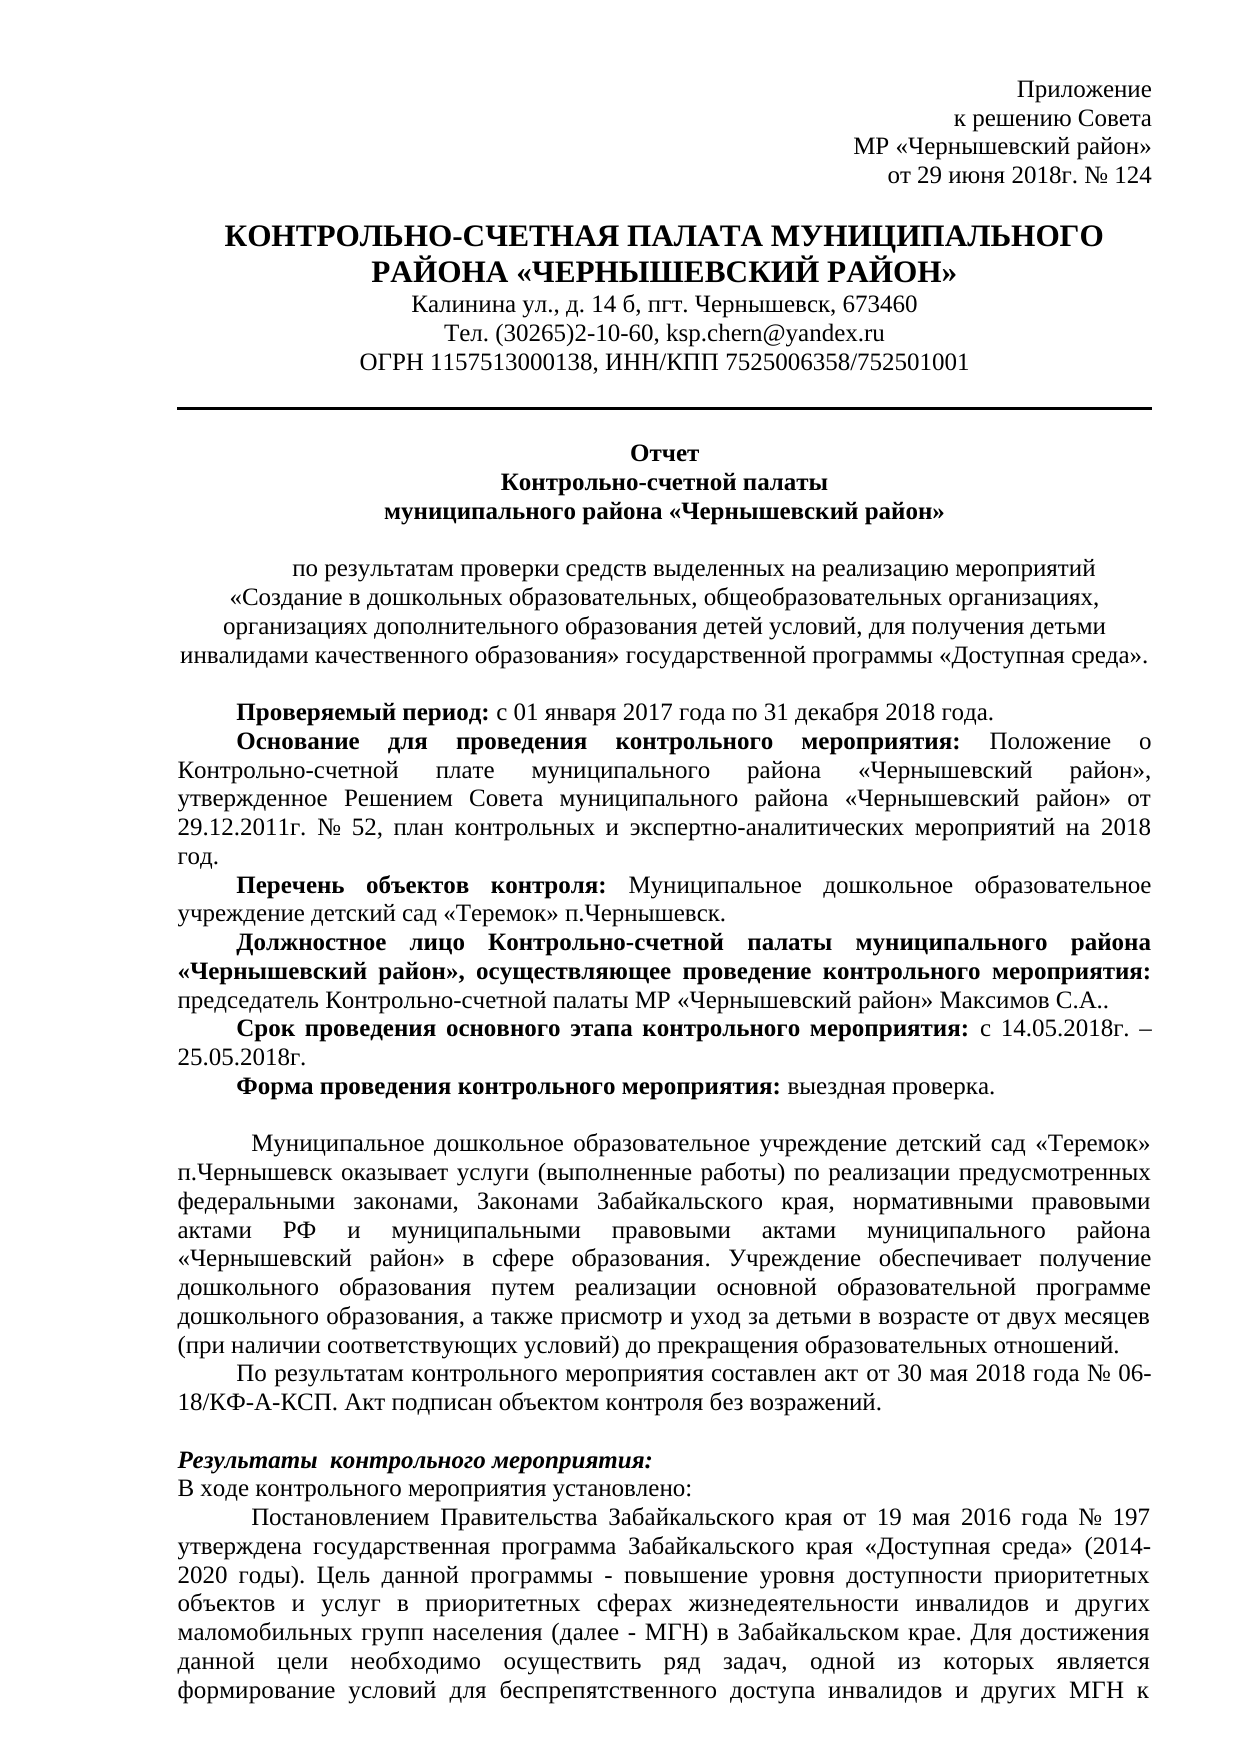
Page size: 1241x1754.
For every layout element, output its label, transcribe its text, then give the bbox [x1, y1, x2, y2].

text Результаты контрольного мероприятия: [177, 1445, 1152, 1473]
text КОНТРОЛЬНО-СЧЕТНАЯ ПАЛАТА МУНИЦИПАЛЬНОГО РАЙОНА «ЧЕРНЫШЕВСКИЙ РАЙОН» [177, 218, 1152, 289]
text Перечень объектов контроля: Муниципальное дошкольное образовательное учреждение детский сад «Теремок» п.Чернышевск. [177, 870, 1152, 927]
text Срок проведения основного этапа контрольного мероприятия: с 14.05.2018г. – 25.05.2018г. [177, 1013, 1152, 1071]
text МР «Чернышевский район» [177, 131, 1152, 160]
text В ходе контрольного мероприятия установлено: [177, 1473, 1152, 1502]
text по результатам проверки средств выделенных на реализацию мероприятий «Создание в дошкольных образовательных, общеобразовательных организациях, организациях дополнительного образования детей условий, для получения детьми инвалидами качественного образования» государственной программы «Доступная среда». [177, 553, 1152, 668]
text Приложение [177, 74, 1152, 103]
text Форма проведения контрольного мероприятия: выездная проверка. [177, 1071, 1152, 1100]
text Основание для проведения контрольного мероприятия: Положение о Контрольно-счетной плате муниципального района «Чернышевский район», утвержденное Решением Совета муниципального района «Чернышевский район» от 29.12.2011г. № 52, план контрольных и экспертно-аналитических мероприятий на 2018 год. [177, 726, 1152, 870]
text Контрольно-счетной палаты [177, 467, 1152, 496]
text ОГРН 1157513000138, ИНН/КПП 7525006358/752501001 [177, 347, 1152, 376]
text муниципального района «Чернышевский район» [177, 496, 1152, 525]
text Должностное лицо Контрольно-счетной палаты муниципального района «Чернышевский район», осуществляющее проведение контрольного мероприятия: председатель Контрольно-счетной палаты МР «Чернышевский район» Максимов С.А.. [177, 927, 1152, 1013]
text Отчет [177, 438, 1152, 467]
text к решению Совета [177, 103, 1152, 131]
text от 29 июня 2018г. № 124 [177, 160, 1152, 189]
text Проверяемый период: с 01 января 2017 года по 31 декабря 2018 года. [177, 697, 1152, 726]
text Тел. (30265)2-10-60, ksp.chern@yandex.ru [177, 318, 1152, 347]
text Муниципальное дошкольное образовательное учреждение детский сад «Теремок» п.Чернышевск оказывает услуги (выполненные работы) по реализации предусмотренных федеральными законами, Законами Забайкальского края, нормативными правовыми актами РФ и муниципальными правовыми актами муниципального района «Чернышевский район» в сфере образования. Учреждение обеспечивает получение дошкольного образования путем реализации основной образовательной программе дошкольного образования, а также присмотр и уход за детьми в возрасте от двух месяцев (при наличии соответствующих условий) до прекращения образовательных отношений. [177, 1128, 1152, 1358]
text Калинина ул., д. 14 б, пгт. Чернышевск, 673460 [177, 289, 1152, 318]
text По результатам контрольного мероприятия составлен акт от 30 мая 2018 года № 06-18/КФ-А-КСП. Акт подписан объектом контроля без возражений. [177, 1358, 1152, 1416]
